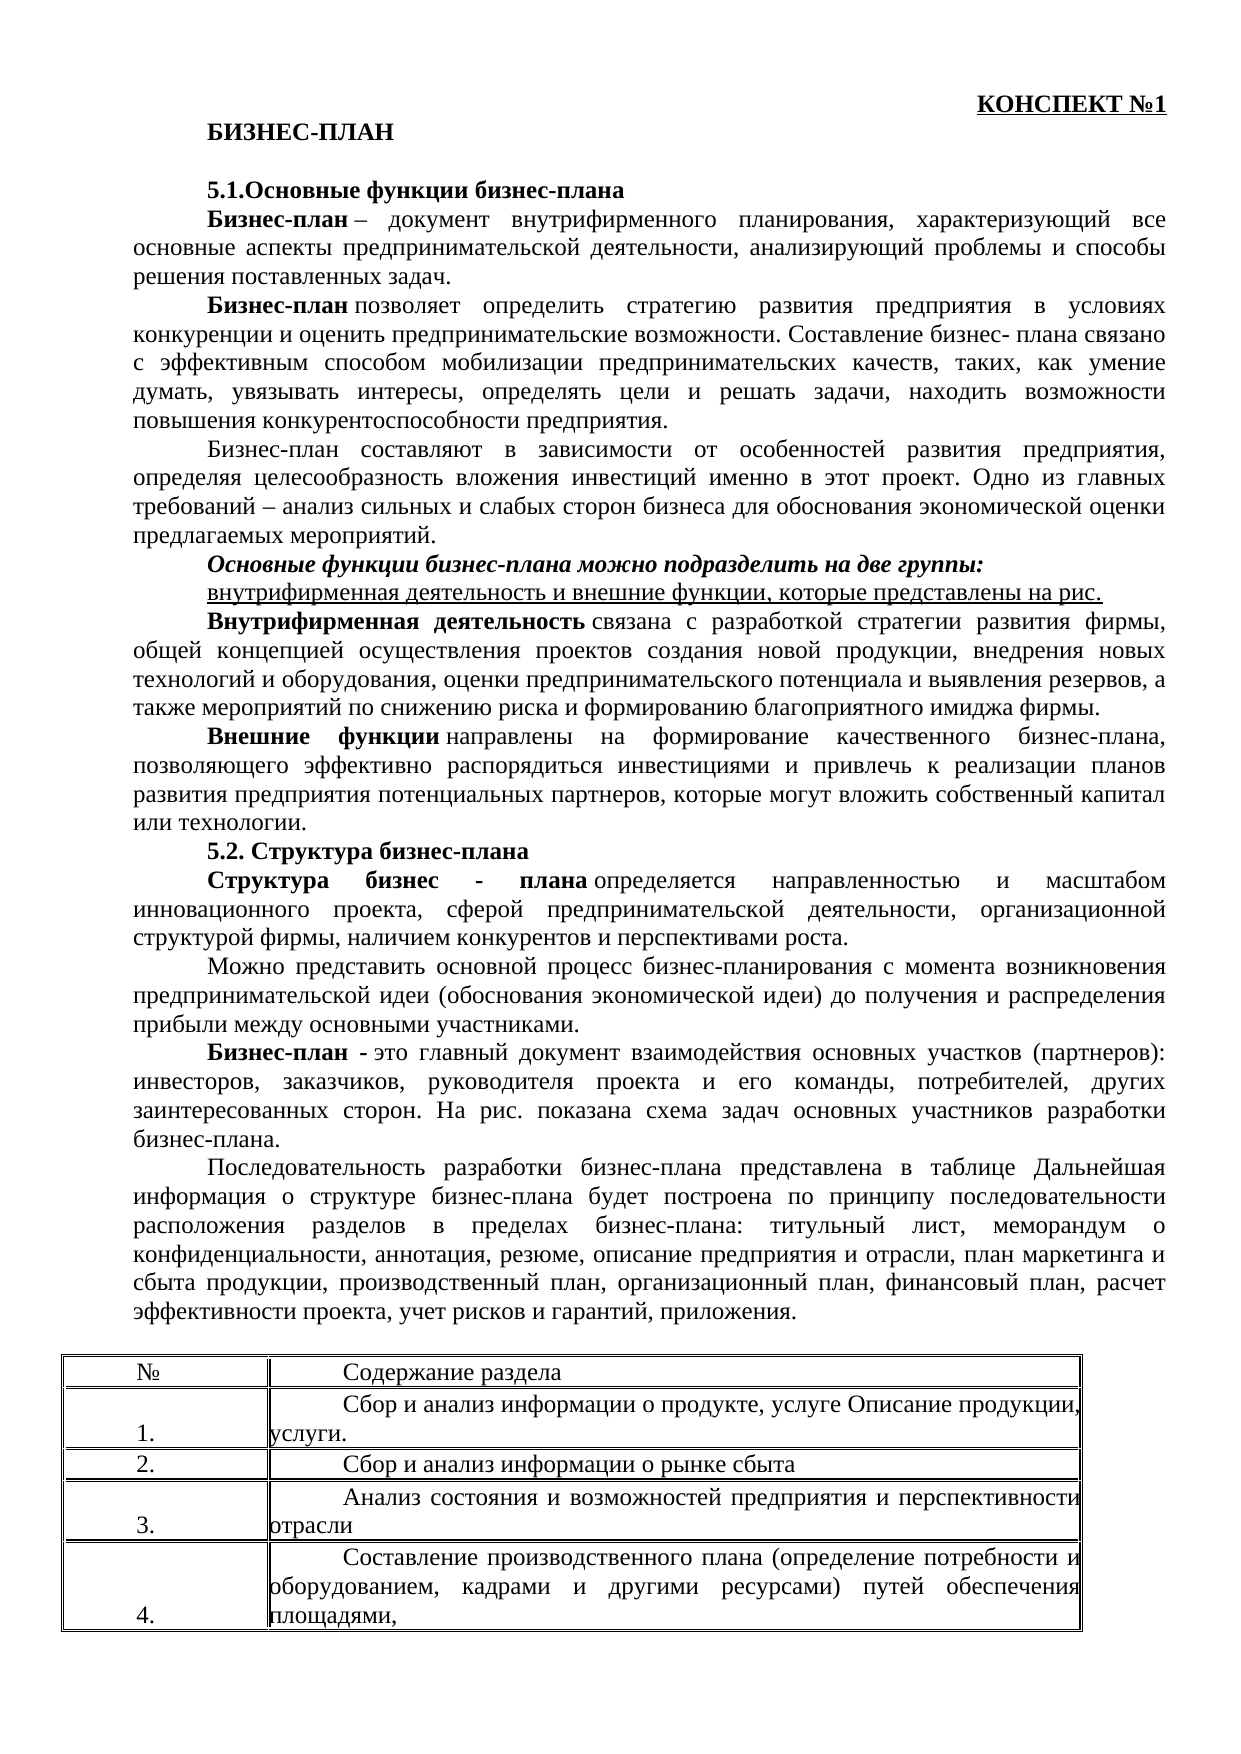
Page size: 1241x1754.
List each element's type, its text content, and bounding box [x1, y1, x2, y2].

text 5.1.Основные функции бизнес-плана [133, 175, 1167, 204]
text Бизнес-план - это главный документ взаимодействия основных участков (партнеров): инвесторов, заказчиков, руководителя проекта и его команды, потребителей, других заинтересованных сторон. На рис. показана схема задач основных участников разработки бизнес-плана. [133, 1037, 1167, 1152]
text Структура бизнес - плана определяется направленностью и масштабом инновационного проекта, сферой предпринимательской деятельности, организационной структурой фирмы, наличием конкурентов и перспективами роста. [133, 865, 1167, 951]
table_cell Сбор и анализ информации о продукте, услуге Описание продукции, услуги. [269, 1386, 1081, 1446]
text Последовательность разработки бизнес-плана представлена в таблице Дальнейшая информация о структуре бизнес-плана будет построена по принципу последовательности расположения разделов в пределах бизнес-плана: титульный лист, меморандум о конфиденциальности, аннотация, резюме, описание предприятия и отрасли, план маркетинга и сбыта продукции, производственный план, организационный план, финансовый план, расчет эффективности проекта, учет рисков и гарантий, приложения. [133, 1152, 1167, 1325]
table_header Содержание раздела [269, 1357, 1079, 1386]
text БИЗНЕС-ПЛАН [133, 117, 1167, 146]
text Бизнес-план позволяет определить стратегию развития предприятия в условиях конкуренции и оценить предпринимательские возможности. Составление бизнес- плана связано с эффективным способом мобилизации предпринимательских качеств, таких, как умение думать, увязывать интересы, определять цели и решать задачи, находить возможности повышения конкурентоспособности предприятия. [133, 290, 1167, 434]
table_cell 3. [64, 1478, 267, 1539]
table_cell Составление производственного плана (определение потребности и оборудованием, кадрами и другими ресурсами) путей обеспечения площадями, [269, 1539, 1080, 1628]
text 5.2. Структура бизнес-плана [133, 836, 1167, 865]
table_cell Анализ состояния и возможностей предприятия и перспективности отрасли [271, 1478, 1080, 1539]
table_header № [62, 1355, 269, 1386]
text Внешние функции направлены на формирование качественного бизнес-плана, позволяющего эффективно распорядиться инвестициями и привлечь к реализации планов развития предприятия потенциальных партнеров, которые могут вложить собственный капитал или технологии. [133, 721, 1167, 836]
text внутрифирменная деятельность и внешние функции, которые представлены на рис. [133, 577, 1167, 606]
text Основные функции бизнес-плана можно подразделить на две группы: [133, 549, 1167, 577]
text Можно представить основной процесс бизнес-планирования с момента возникновения предпринимательской идеи (обоснования экономической идеи) до получения и распределения прибыли между основными участниками. [133, 951, 1167, 1037]
table_cell 4. [64, 1539, 269, 1628]
text Бизнес-план – документ внутрифирменного планирования, характеризующий все основные аспекты предпринимательской деятельности, анализирующий проблемы и способы решения поставленных задач. [133, 204, 1167, 290]
text Внутрифирменная деятельность связана с разработкой стратегии развития фирмы, общей концепцией осуществления проектов создания новой продукции, внедрения новых технологий и оборудования, оценки предпринимательского потенциала и выявления резервов, а также мероприятий по снижению риска и формированию благоприятного имиджа фирмы. [133, 606, 1167, 721]
table_cell 2. [64, 1446, 267, 1478]
text Бизнес-план составляют в зависимости от особенностей развития предприятия, определяя целесообразность вложения инвестиций именно в этот проект. Одно из главных требований – анализ сильных и слабых сторон бизнеса для обоснования экономической оценки предлагаемых мероприятий. [133, 434, 1167, 549]
text КОНСПЕКТ №1 [133, 89, 1167, 117]
table_cell 1. [62, 1386, 269, 1446]
table_cell Сбор и анализ информации о рынке сбыта [271, 1446, 1080, 1478]
